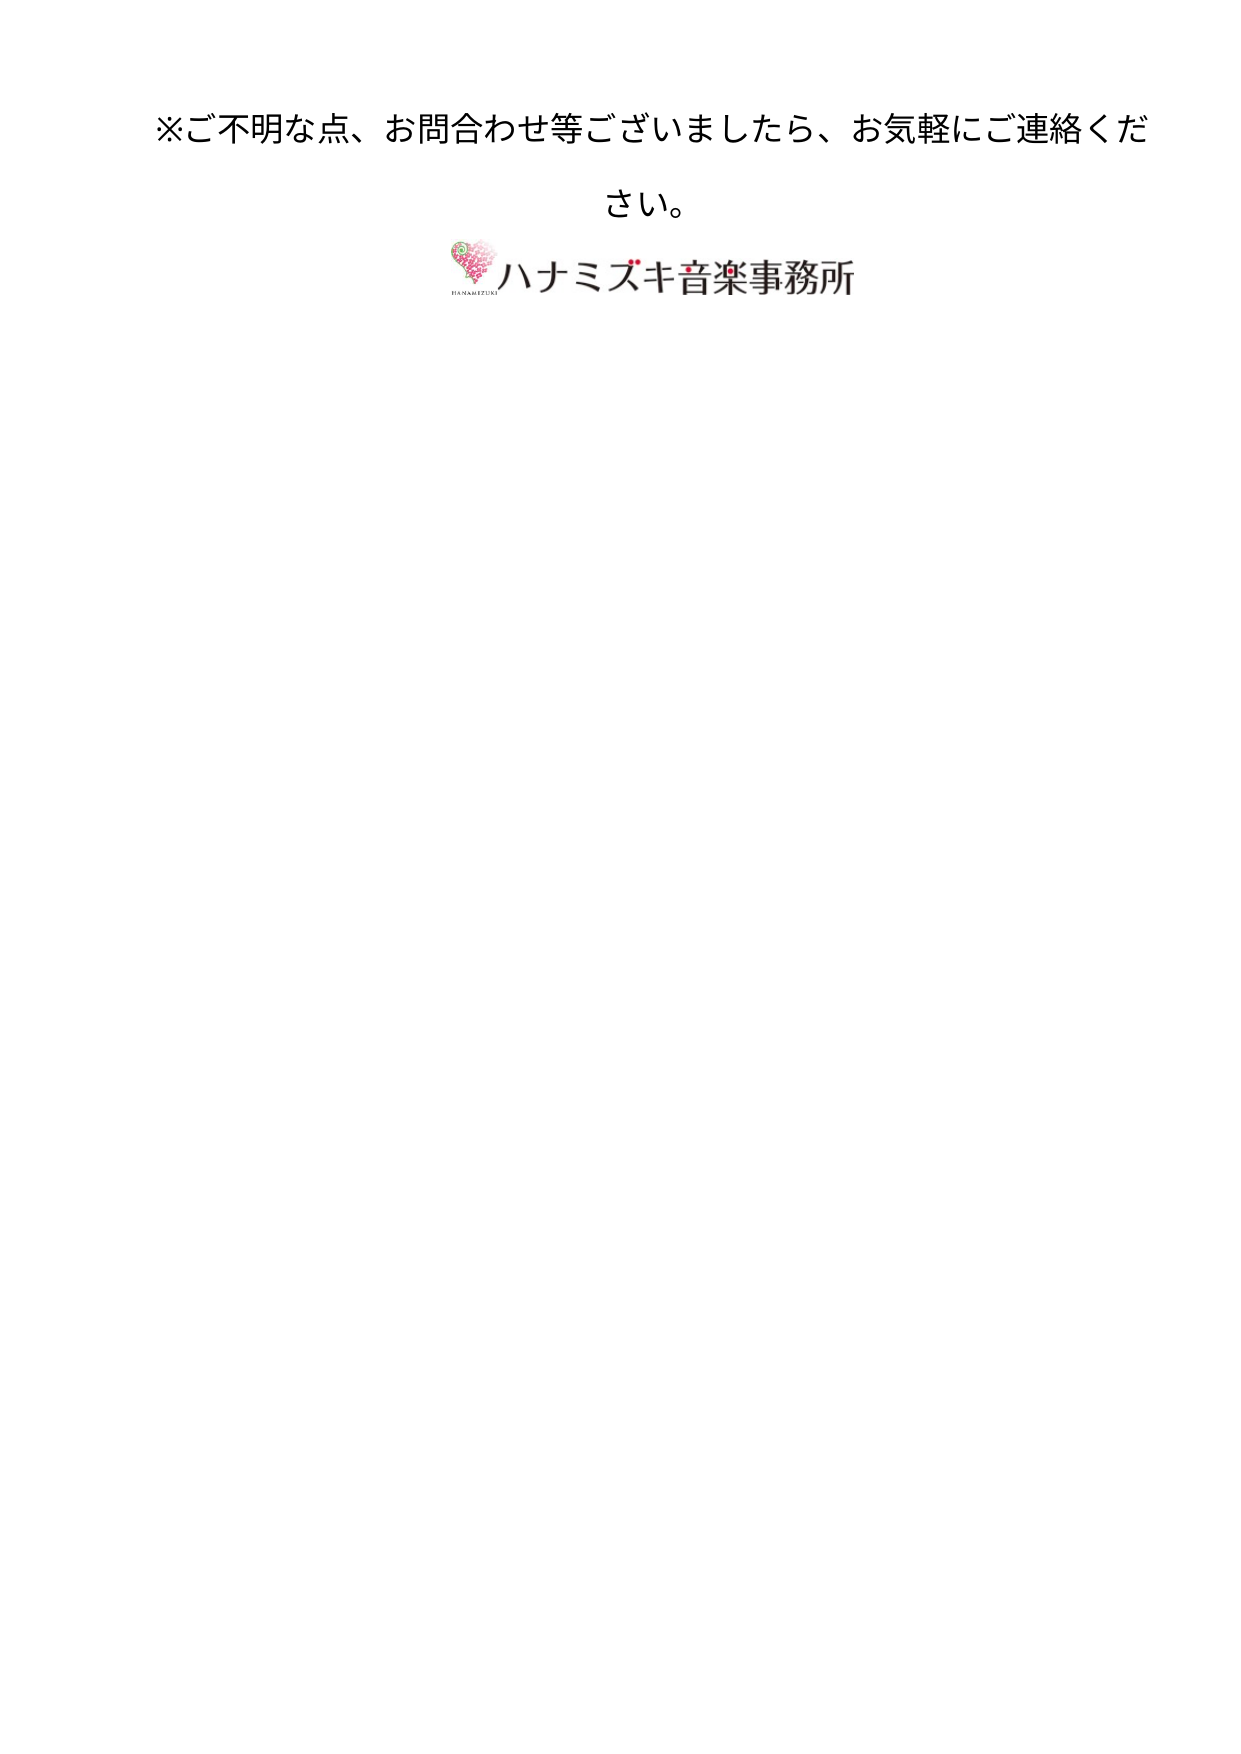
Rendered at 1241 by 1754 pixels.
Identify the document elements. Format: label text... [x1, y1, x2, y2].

picture [451, 239, 854, 295]
text ※ご不明な点、お問合わせ等ございましたら、お気軽にご連絡ください。 [140, 89, 1165, 239]
